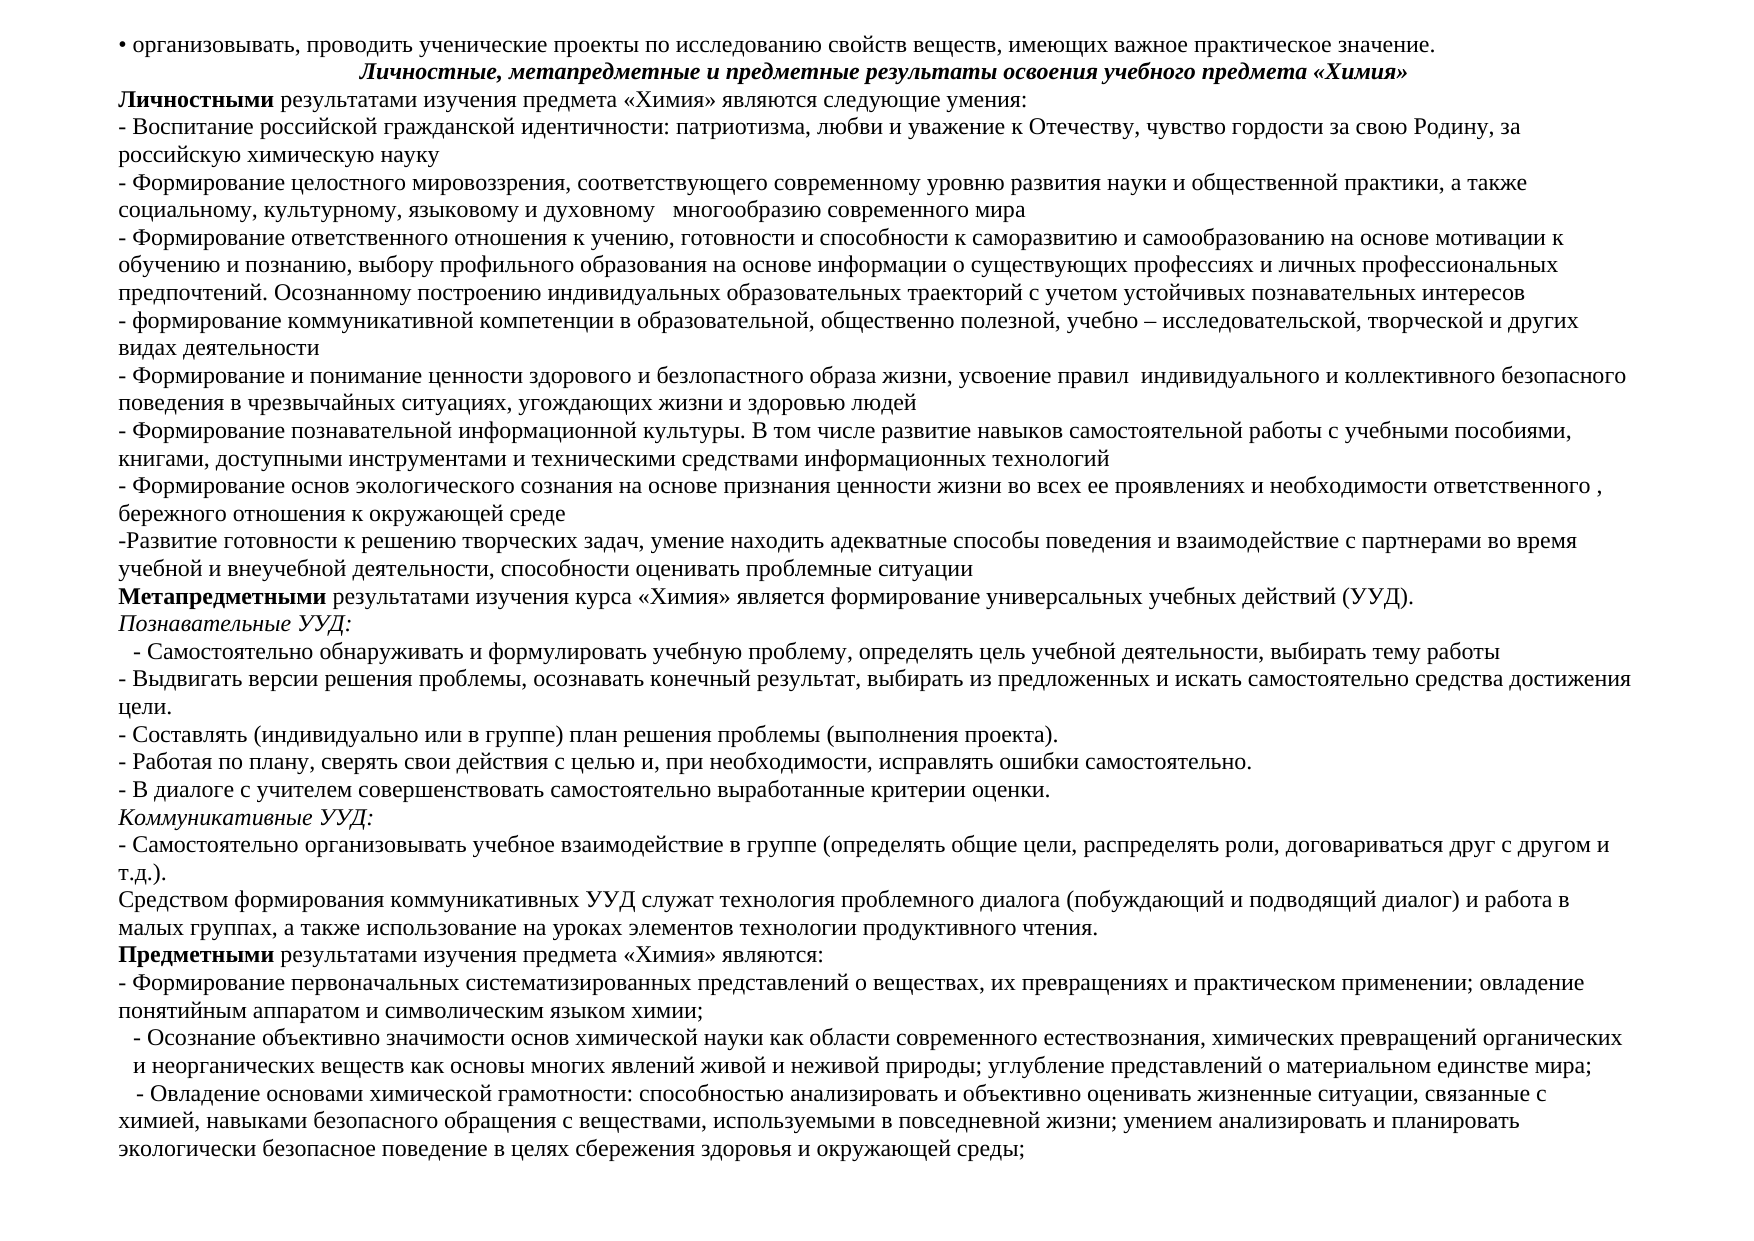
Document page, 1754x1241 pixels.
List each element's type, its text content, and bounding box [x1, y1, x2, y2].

text - Формирование первоначальных систематизированных представлений о веществах, их превращениях и практическом применении; овладение понятийным аппаратом и символическим языком химии; [118, 968, 1636, 1023]
text - Выдвигать версии решения проблемы, осознавать конечный результат, выбирать из предложенных и искать самостоятельно средства достижения цели. [118, 664, 1636, 720]
text Средством формирования коммуникативных УУД служат технология проблемного диалога (побуждающий и подводящий диалог) и работа в малых группах, а также использование на уроках элементов технологии продуктивного чтения. [118, 885, 1636, 941]
list - Самостоятельно обнаруживать и формулировать учебную проблему, определять цель учебной деятельности, выбирать тему работы [133, 637, 1636, 664]
text Метапредметными результатами изучения курса «Химия» является формирование универсальных учебных действий (УУД). [118, 582, 1636, 609]
text • организовывать, проводить ученические проекты по исследованию свойств веществ, имеющих важное практическое значение. [118, 29, 1636, 57]
text - Формирование и понимание ценности здорового и безлопастного образа жизни, усвоение правил индивидуального и коллективного безопасного поведения в чрезвычайных ситуациях, угождающих жизни и здоровью людей [118, 361, 1636, 416]
text - Формирование целостного мировоззрения, соответствующего современному уровню развития науки и общественной практики, а также социальному, культурному, языковому и духовному многообразию современного мира [118, 168, 1636, 223]
text - формирование коммуникативной компетенции в образовательной, общественно полезной, учебно – исследовательской, творческой и других видах деятельности [118, 306, 1636, 361]
text - Воспитание российской гражданской идентичности: патриотизма, любви и уважение к Отечеству, чувство гордости за свою Родину, за российскую химическую науку [118, 112, 1636, 168]
text - Формирование ответственного отношения к учению, готовности и способности к саморазвитию и самообразованию на основе мотивации к обучению и познанию, выбору профильного образования на основе информации о существующих профессиях и личных профессиональных предпочтений. Осознанному построению индивидуальных образовательных траекторий с учетом устойчивых познавательных интересов [118, 223, 1636, 306]
text Предметными результатами изучения предмета «Химия» являются: [118, 941, 1636, 968]
text - Овладение основами химической грамотности: способностью анализировать и объективно оценивать жизненные ситуации, связанные с химией, навыками безопасного обращения с веществами, используемыми в повседневной жизни; умением анализировать и планировать экологически безопасное поведение в целях сбережения здоровья и окружающей среды; [118, 1078, 1636, 1161]
text Коммуникативные УУД: [118, 802, 1636, 830]
text - Формирование познавательной информационной культуры. В том числе развитие навыков самостоятельной работы с учебными пособиями, книгами, доступными инструментами и техническими средствами информационных технологий [118, 416, 1636, 471]
text Личностными результатами изучения предмета «Химия» являются следующие умения: [118, 85, 1636, 112]
list Личностные, метапредметные и предметные результаты освоения учебного предмета «Химия» [133, 57, 1636, 85]
text - Составлять (индивидуально или в группе) план решения проблемы (выполнения проекта). [118, 720, 1636, 747]
list - Осознание объективно значимости основ химической науки как области современного естествознания, химических превращений органических и неорганических веществ как основы многих явлений живой и неживой природы; углубление представлений о материальном единстве мира; [133, 1023, 1636, 1078]
text - Формирование основ экологического сознания на основе признания ценности жизни во всех ее проявлениях и необходимости ответственного , бережного отношения к окружающей среде [118, 471, 1636, 526]
text -Развитие готовности к решению творческих задач, умение находить адекватные способы поведения и взаимодействие с партнерами во время учебной и внеучебной деятельности, способности оценивать проблемные ситуации [118, 526, 1636, 582]
text Познавательные УУД: [118, 609, 1636, 637]
text - В диалоге с учителем совершенствовать самостоятельно выработанные критерии оценки. [118, 775, 1636, 802]
text - Самостоятельно организовывать учебное взаимодействие в группе (определять общие цели, распределять роли, договариваться друг с другом и т.д.). [118, 830, 1636, 885]
text - Работая по плану, сверять свои действия с целью и, при необходимости, исправлять ошибки самостоятельно. [118, 747, 1636, 775]
